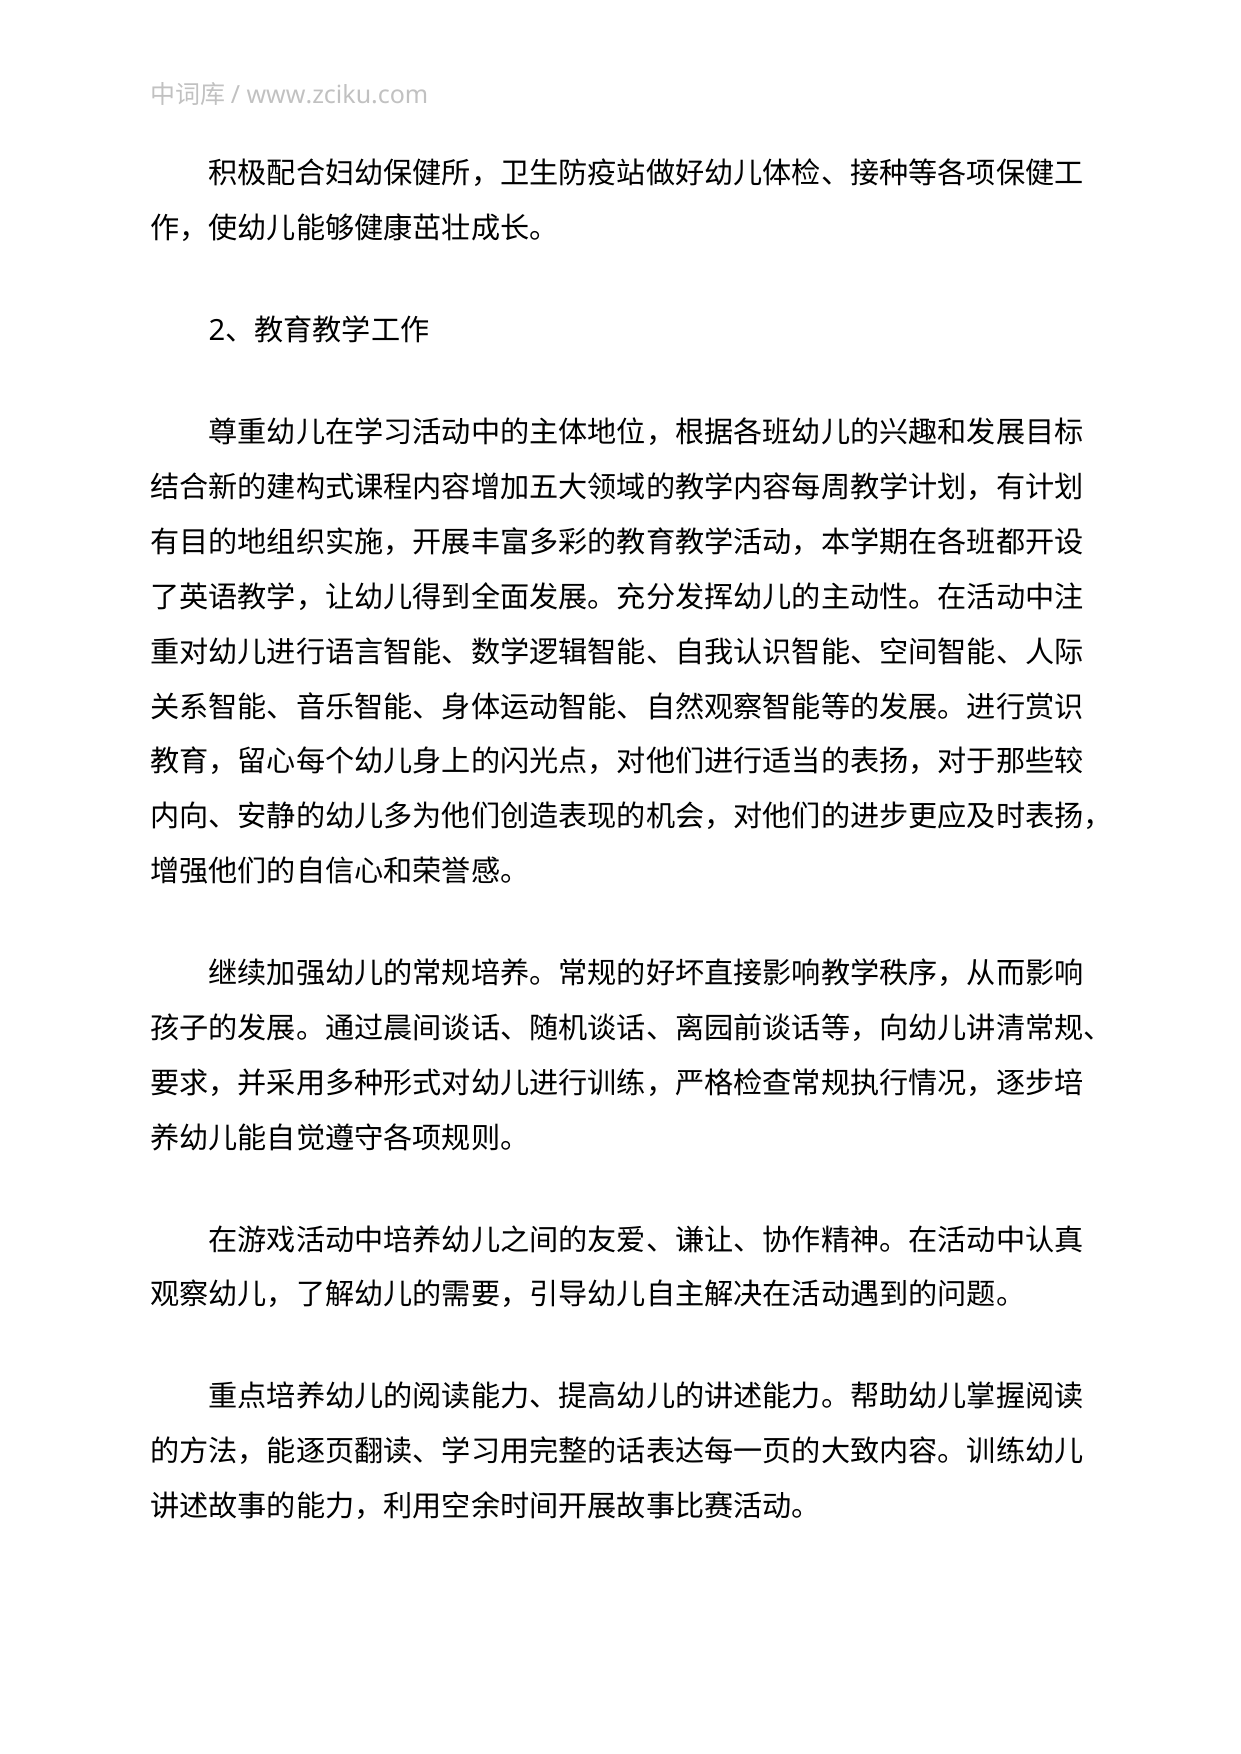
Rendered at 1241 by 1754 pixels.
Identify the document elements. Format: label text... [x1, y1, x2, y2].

text 重点培养幼儿的阅读能力、提高幼儿的讲述能力。帮助幼儿掌握阅读的方法，能逐页翻读、学习用完整的话表达每一页的大致内容。训练幼儿讲述故事的能力，利用空余时间开展故事比赛活动。 [150, 1373, 1090, 1525]
text 尊重幼儿在学习活动中的主体地位，根据各班幼儿的兴趣和发展目标结合新的建构式课程内容增加五大领域的教学内容每周教学计划，有计划有目的地组织实施，开展丰富多彩的教育教学活动，本学期在各班都开设了英语教学，让幼儿得到全面发展。充分发挥幼儿的主动性。在活动中注重对幼儿进行语言智能、数学逻辑智能、自我认识智能、空间智能、人际关系智能、音乐智能、身体运动智能、自然观察智能等的发展。进行赏识教育，留心每个幼儿身上的闪光点，对他们进行适当的表扬，对于那些较内向、安静的幼儿多为他们创造表现的机会，对他们的进步更应及时表扬，增强他们的自信心和荣誉感。 [150, 409, 1090, 890]
text 积极配合妇幼保健所，卫生防疫站做好幼儿体检、接种等各项保健工作，使幼儿能够健康茁壮成长。 [150, 150, 1090, 247]
text 在游戏活动中培养幼儿之间的友爱、谦让、协作精神。在活动中认真观察幼儿，了解幼儿的需要，引导幼儿自主解决在活动遇到的问题。 [150, 1216, 1090, 1313]
text 2、教育教学工作 [150, 307, 1090, 349]
text 继续加强幼儿的常规培养。常规的好坏直接影响教学秩序，从而影响孩子的发展。通过晨间谈话、随机谈话、离园前谈话等，向幼儿讲清常规、要求，并采用多种形式对幼儿进行训练，严格检查常规执行情况，逐步培养幼儿能自觉遵守各项规则。 [150, 949, 1090, 1157]
